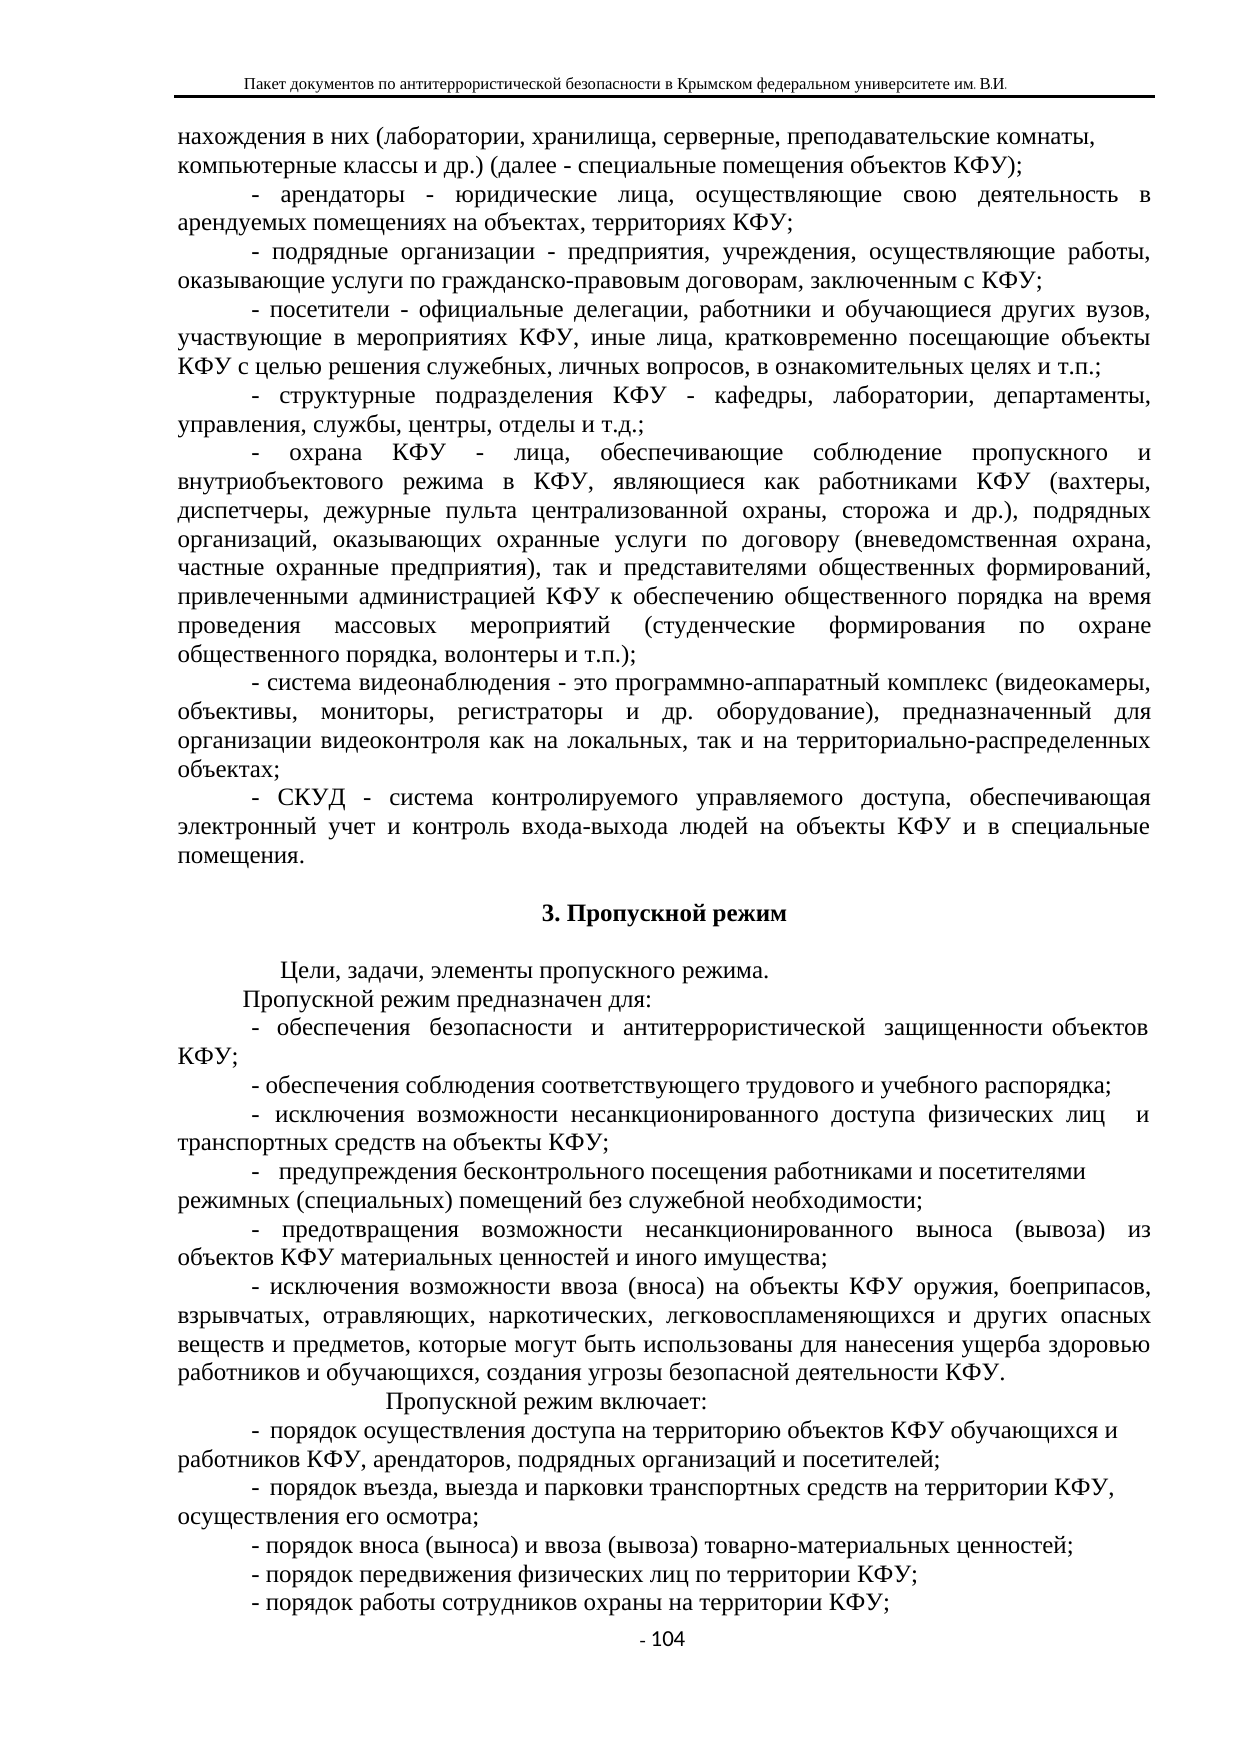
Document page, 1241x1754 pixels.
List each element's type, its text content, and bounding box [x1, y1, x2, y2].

list подрядные организации - предприятия, учреждения, осуществляющие работы, оказывающие услуги по гражданско-правовым договорам, заключенным с КФУ; [177, 236, 1151, 294]
text транспортных средств на объекты КФУ; [177, 1127, 1167, 1156]
list Пропускной режим [542, 898, 1167, 927]
list предотвращения возможности несанкционированного выноса (вывоза) из объектов КФУ материальных ценностей и иного имущества; [177, 1214, 1151, 1271]
list СКУД - система контролируемого управляемого доступа, обеспечивающая электронный учет и контроль входа-выхода людей на объекты КФУ и в специальные помещения. [177, 782, 1151, 869]
list обеспечения безопасности и антитеррористической защищенности объектов [251, 1012, 1167, 1041]
list арендаторы - юридические лица, осуществляющие свою деятельность в арендуемых помещениях на объектах, территориях КФУ; [177, 179, 1152, 236]
list Цели, задачи, элементы пропускного режима. [242, 955, 1167, 984]
list предупреждения бесконтрольного посещения работниками и посетителями режимных (специальных) помещений без служебной необходимости; [177, 1156, 1151, 1214]
list система видеонаблюдения - это программно-аппаратный комплекс (видеокамеры, объективы, мониторы, регистраторы и др. оборудование), предназначенный для организации видеоконтроля как на локальных, так и на территориально-распределенных объектах; [177, 667, 1152, 782]
list порядок передвижения физических лиц по территории КФУ; [251, 1559, 1167, 1587]
list посетители - официальные делегации, работники и обучающиеся других вузов, участвующие в мероприятиях КФУ, иные лица, кратковременно посещающие объекты КФУ с целью решения служебных, личных вопросов, в ознакомительных целях и т.п.; [177, 294, 1151, 380]
list порядок вноса (выноса) и ввоза (вывоза) товарно-материальных ценностей; [251, 1530, 1167, 1559]
list обеспечения соблюдения соответствующего трудового и учебного распорядка; [251, 1070, 1167, 1099]
list структурные подразделения КФУ - кафедры, лаборатории, департаменты, управления, службы, центры, отделы и т.д.; [177, 380, 1152, 437]
list Пропускной режим включает: [313, 1386, 1167, 1415]
list порядок работы сотрудников охраны на территории КФУ; [251, 1587, 1167, 1616]
list порядок осуществления доступа на территорию объектов КФУ обучающихся и работников КФУ, арендаторов, подрядных организаций и посетителей; [177, 1415, 1151, 1472]
list порядок въезда, выезда и парковки транспортных средств на территории КФУ, осуществления его осмотра; [177, 1472, 1151, 1530]
list исключения возможности несанкционированного доступа физических лиц и [251, 1099, 1167, 1127]
list исключения возможности ввоза (вноса) на объекты КФУ оружия, боеприпасов, взрывчатых, отравляющих, наркотических, легковоспламеняющихся и других опасных веществ и предметов, которые могут быть использованы для нанесения ущерба здоровью работников и обучающихся, создания угрозы безопасной деятельности КФУ. [177, 1271, 1152, 1386]
text КФУ; [177, 1041, 240, 1070]
list охрана КФУ - лица, обеспечивающие соблюдение пропускного и внутриобъектового режима в КФУ, являющиеся как работниками КФУ (вахтеры, диспетчеры, дежурные пульта централизованной охраны, сторожа и др.), подрядных организаций, оказывающих охранные услуги по договору (вневедомственная охрана, частные охранные предприятия), так и представителями общественных формирований, привлеченными администрацией КФУ к обеспечению общественного порядка на время проведения массовых мероприятий (студенческие формирования по охране общественного порядка, волонтеры и т.п.); [177, 437, 1152, 667]
text нахождения в них (лаборатории, хранилища, серверные, преподавательские комнаты, компьютерные классы и др.) (далее - специальные помещения объектов КФУ); [177, 121, 1167, 179]
list Пропускной режим предназначен для: [240, 984, 1167, 1012]
